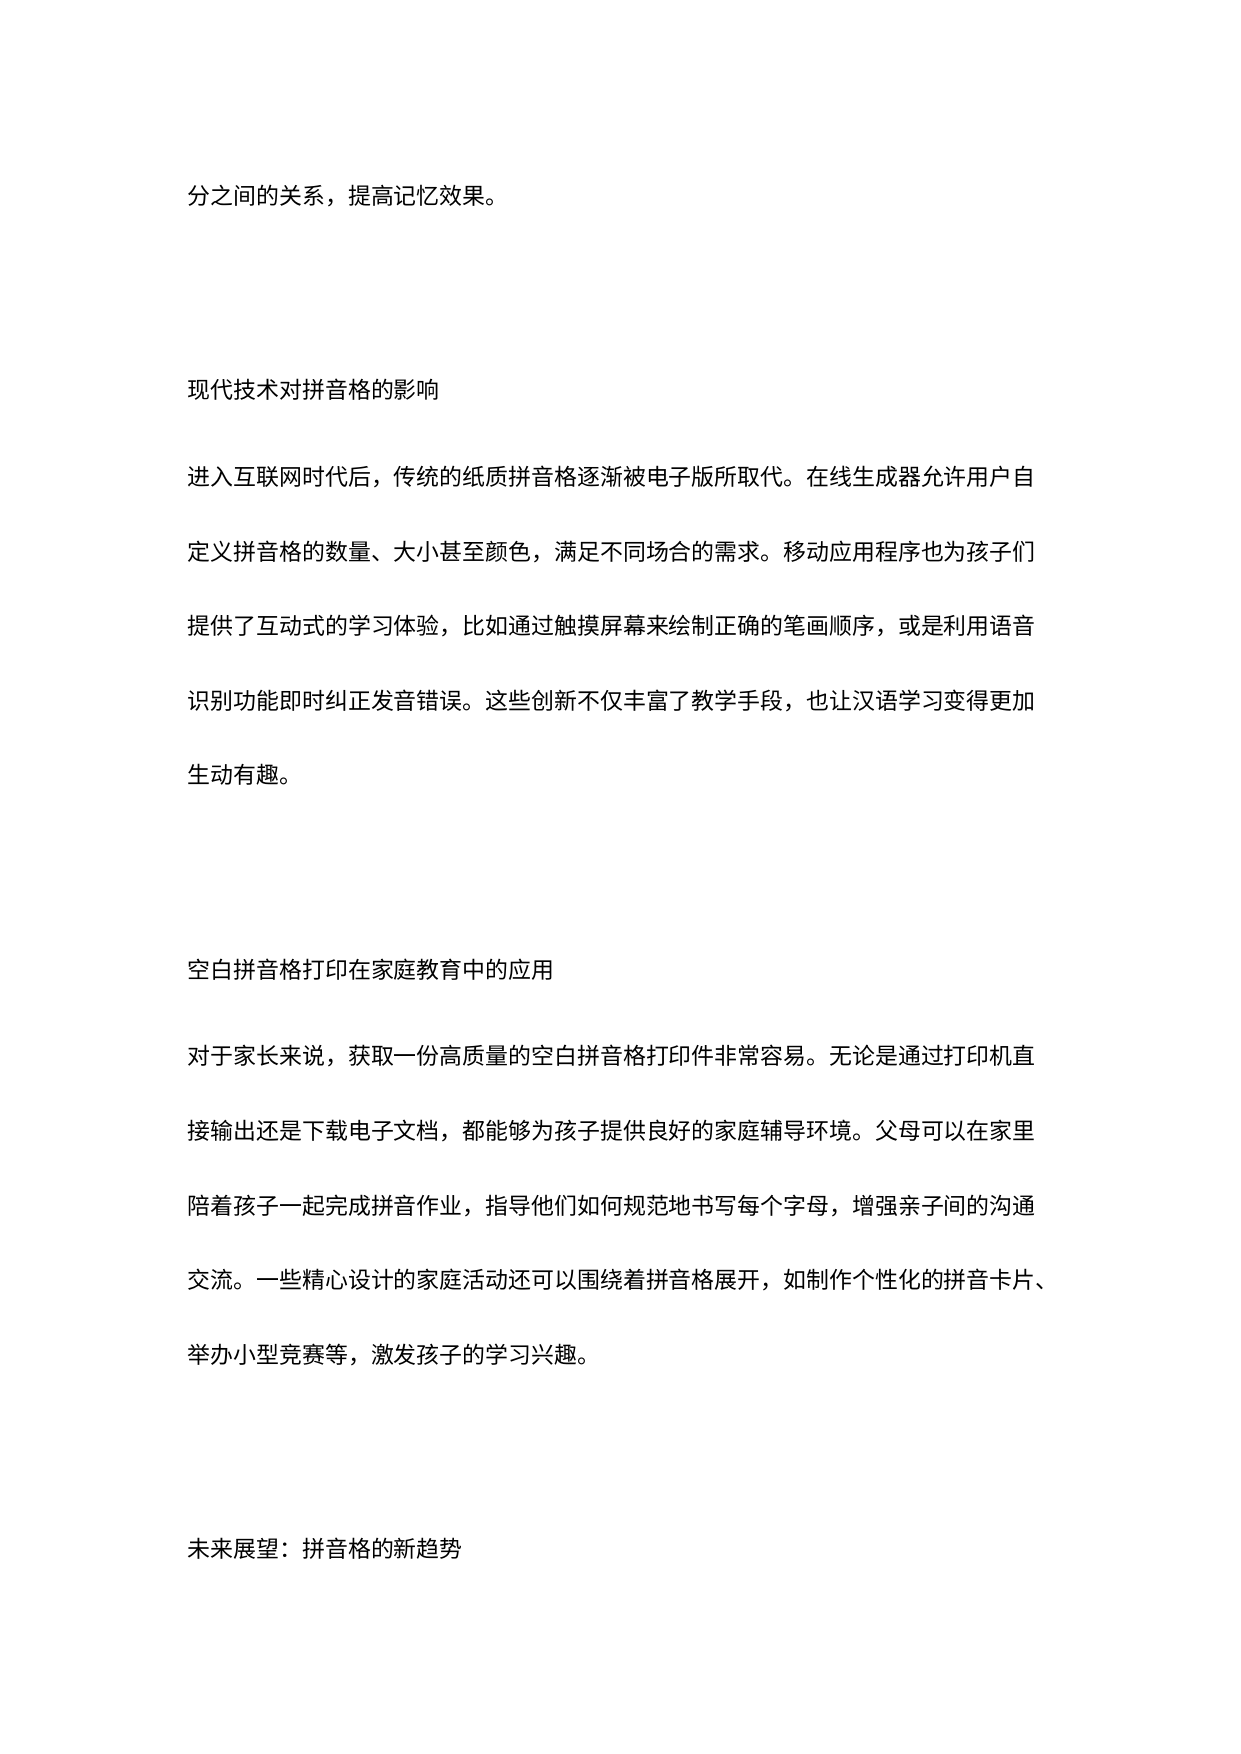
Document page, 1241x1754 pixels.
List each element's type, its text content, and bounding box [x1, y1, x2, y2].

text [187, 162, 1053, 227]
text 进入互联网时代后，传统的纸质拼音格逐渐被电子版所取代。在线生成器允许用户自定义拼音格的数量、大小甚至颜色，满足不同场合的需求。移动应用程序也为孩子们提供了互动式的学习体验，比如通过触摸屏幕来绘制正确的笔画顺序，或是利用语音识别功能即时纠正发音错误。这些创新不仅丰富了教学手段，也让汉语学习变得更加生动有趣。 [187, 443, 1053, 807]
text 对于家长来说，获取一份高质量的空白拼音格打印件非常容易。无论是通过打印机直接输出还是下载电子文档，都能够为孩子提供良好的家庭辅导环境。父母可以在家里陪着孩子一起完成拼音作业，指导他们如何规范地书写每个字母，增强亲子间的沟通交流。一些精心设计的家庭活动还可以围绕着拼音格展开，如制作个性化的拼音卡片、举办小型竞赛等，激发孩子的学习兴趣。 [187, 1022, 1053, 1386]
text 未来展望：拼音格的新趋势 [187, 1515, 1053, 1580]
text 空白拼音格打印在家庭教育中的应用 [187, 936, 1053, 1001]
text 现代技术对拼音格的影响 [187, 356, 1053, 421]
